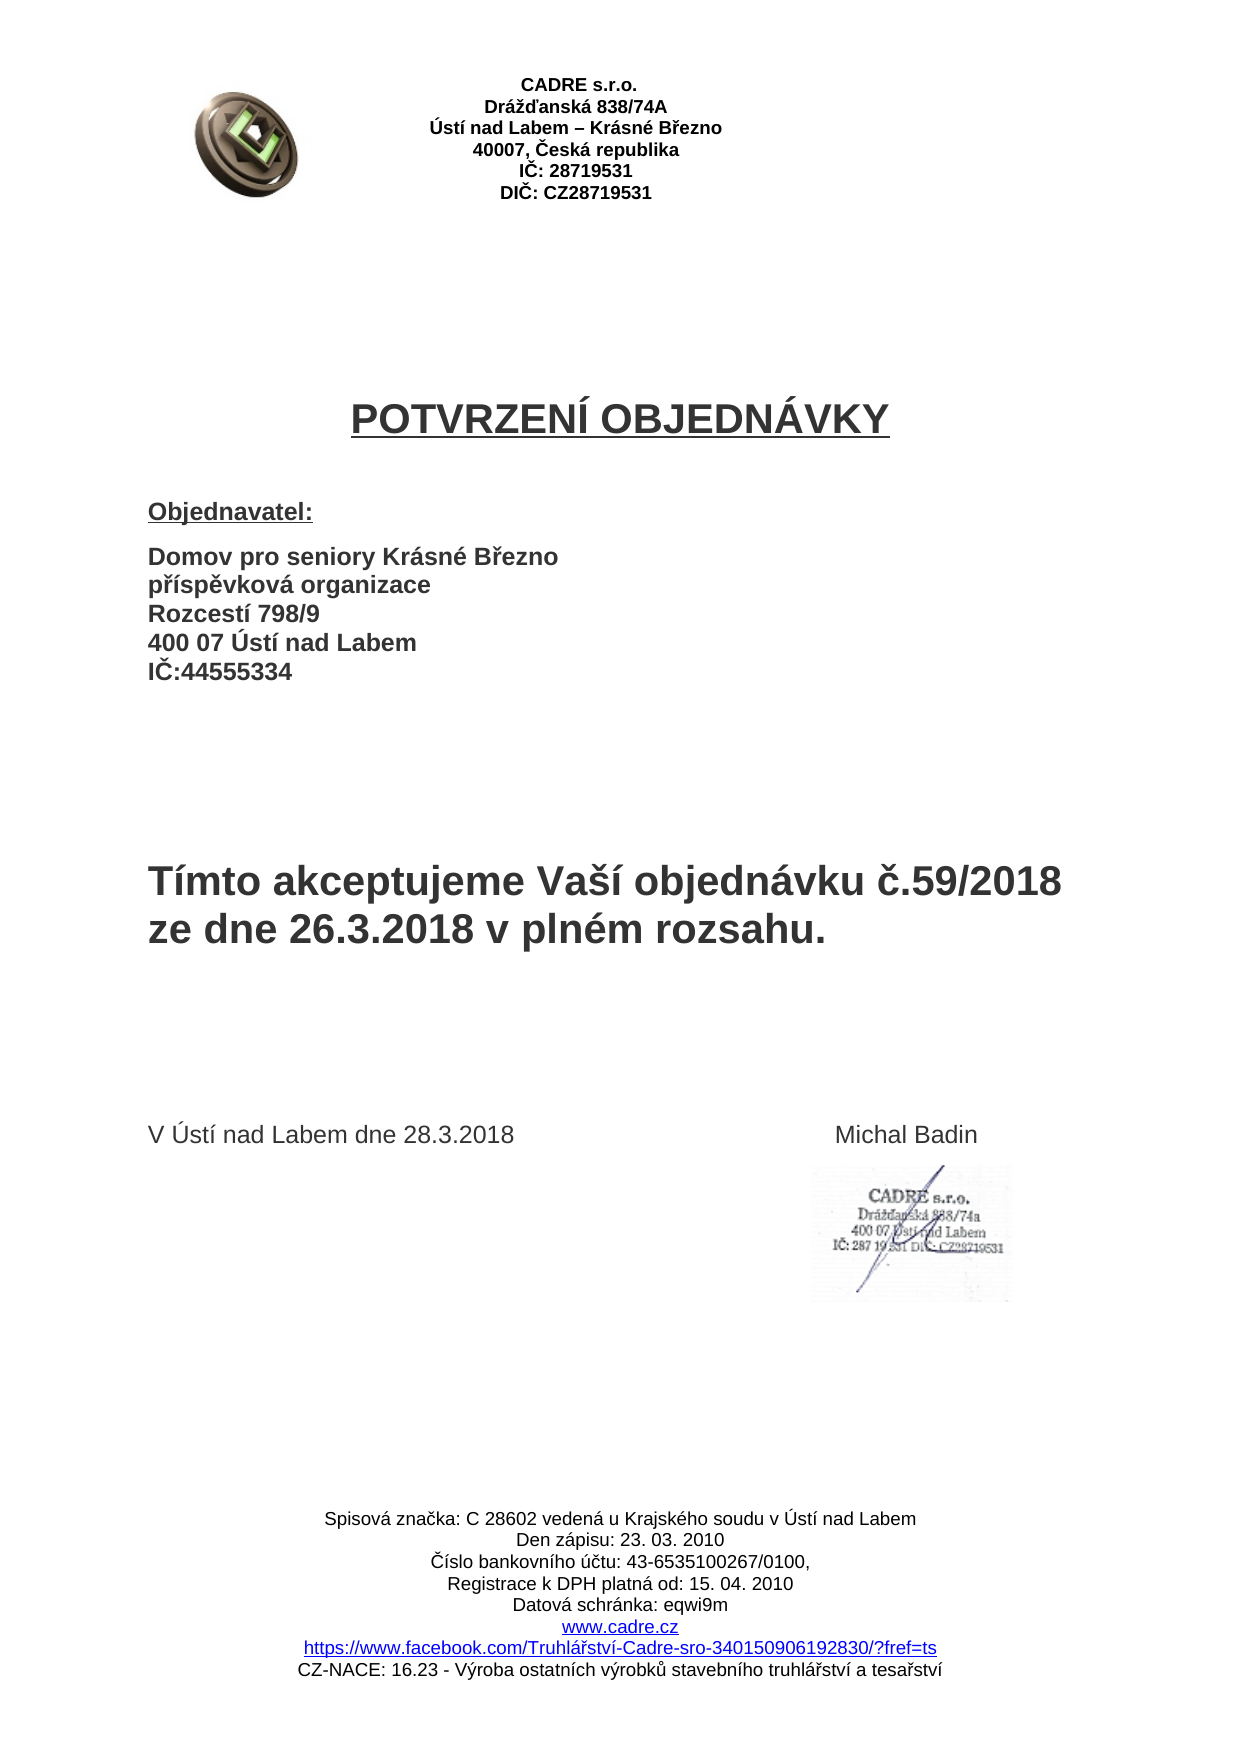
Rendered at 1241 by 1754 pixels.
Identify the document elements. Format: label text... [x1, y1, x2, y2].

text příspěvková organizace [148, 570, 1092, 599]
text V Ústí nad Labem dne 28.3.2018 Michal Badin [148, 1120, 1092, 1149]
text Rozcestí 798/9 [148, 599, 1092, 628]
text IČ:44555334 [148, 657, 1092, 685]
picture [811, 1164, 1013, 1302]
picture [188, 81, 315, 205]
text Tímto akceptujeme Vaší objednávku č.59/2018 ze dne 26.3.2018 v plném rozsahu. [148, 857, 1092, 953]
text Objednavatel: [148, 497, 1092, 526]
text Domov pro seniory Krásné Březno [148, 542, 1092, 570]
text 400 07 Ústí nad Labem [148, 628, 1092, 657]
text POTVRZENÍ OBJEDNÁVKY [148, 394, 1092, 442]
